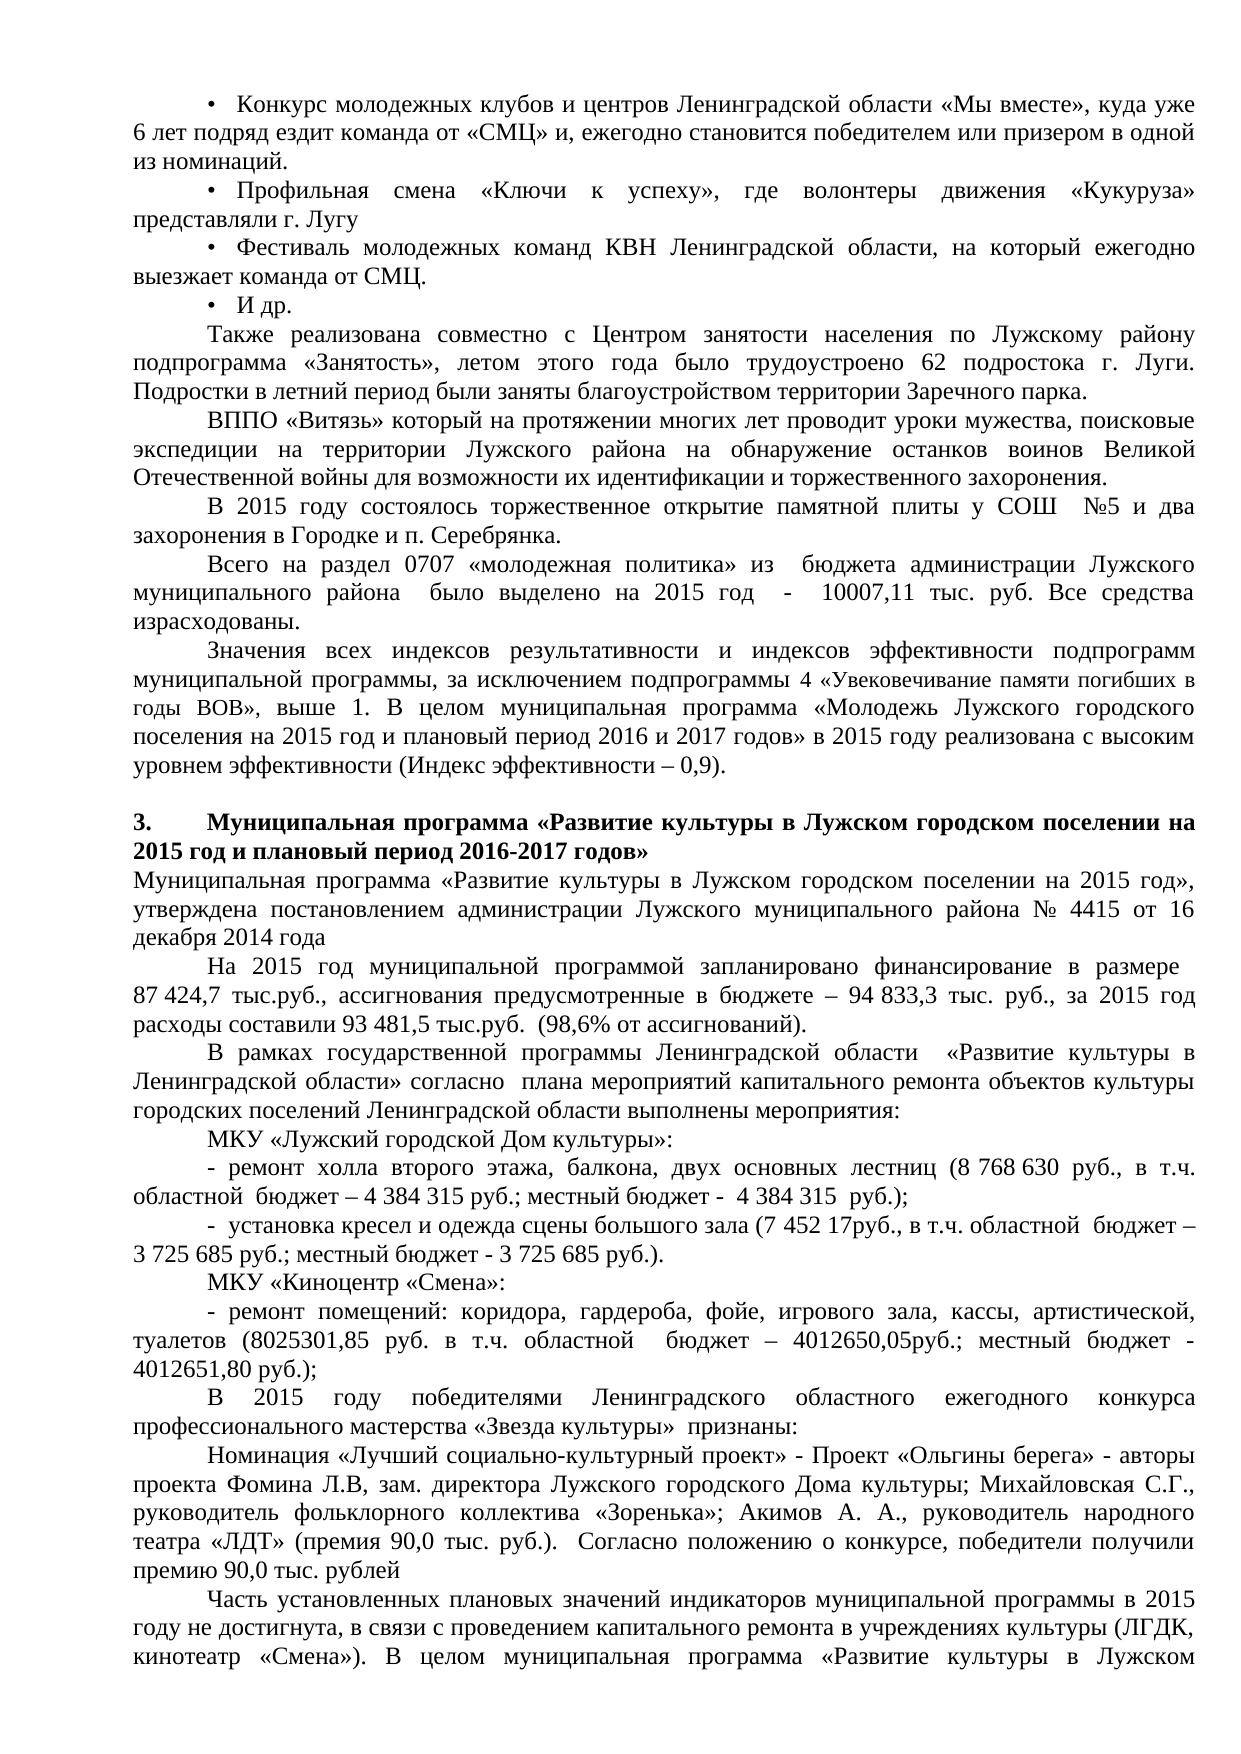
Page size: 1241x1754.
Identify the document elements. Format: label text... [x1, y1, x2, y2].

text Номинация «Лучший социально-культурный проект» - Проект «Ольгины берега» - авторы проекта Фомина Л.В, зам. директора Лужского городского Дома культуры; Михайловская С.Г., руководитель фольклорного коллектива «Зоренька»; Акимов А. А., руководитель народного театра «ЛДТ» (премия 90,0 тыс. руб.). Согласно положению о конкурсе, победители получили премию 90,0 тыс. рублей [133, 1440, 1196, 1584]
text • Профильная смена «Ключи к успеху», где волонтеры движения «Кукуруза» представляли г. Лугу [133, 175, 1196, 232]
text - установка кресел и одежда сцены большого зала (7 452 17руб., в т.ч. областной бюджет – 3 725 685 руб.; местный бюджет - 3 725 685 руб.). [133, 1210, 1196, 1267]
text • И др. [133, 290, 1196, 319]
text В рамках государственной программы Ленинградской области «Развитие культуры в Ленинградской области» согласно плана мероприятий капитального ремонта объектов культуры городских поселений Ленинградской области выполнены мероприятия: [133, 1037, 1196, 1124]
text В 2015 году состоялось торжественное открытие памятной плиты у СОШ №5 и два захоронения в Городке и п. Серебрянка. [133, 491, 1196, 549]
text Также реализована совместно с Центром занятости населения по Лужскому району подпрограмма «Занятость», летом этого года было трудоустроено 62 подростока г. Луги. Подростки в летний период были заняты благоустройством территории Заречного парка. [133, 319, 1196, 405]
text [133, 1584, 1196, 1670]
text Муниципальная программа «Развитие культуры в Лужском городском поселении на 2015 год», утверждена постановлением администрации Лужского муниципального района № 4415 от 16 декабря 2014 года [133, 865, 1196, 951]
text Всего на раздел 0707 «молодежная политика» из бюджета администрации Лужского муниципального района было выделено на 2015 год - 10007,11 тыс. руб. Все средства израсходованы. [133, 549, 1196, 635]
text МКУ «Киноцентр «Смена»: [133, 1267, 1196, 1296]
text В 2015 году победителями Ленинградского областного ежегодного конкурса профессионального мастерства «Звезда культуры» признаны: [133, 1382, 1196, 1440]
text • Конкурс молодежных клубов и центров Ленинградской области «Мы вместе», куда уже 6 лет подряд ездит команда от «СМЦ» и, ежегодно становится победителем или призером в одной из номинаций. [133, 89, 1196, 175]
text На 2015 год муниципальной программой запланировано финансирование в размере 87 424,7 тыс.руб., ассигнования предусмотренные в бюджете – 94 833,3 тыс. руб., за 2015 год расходы составили 93 481,5 тыс.руб. (98,6% от ассигнований). [133, 951, 1196, 1037]
text - ремонт холла второго этажа, балкона, двух основных лестниц (8 768 630 руб., в т.ч. областной бюджет – 4 384 315 руб.; местный бюджет - 4 384 315 руб.); [133, 1152, 1196, 1210]
text ВППО «Витязь» который на протяжении многих лет проводит уроки мужества, поисковые экспедиции на территории Лужского района на обнаружение останков воинов Великой Отечественной войны для возможности их идентификации и торжественного захоронения. [133, 405, 1196, 491]
text - ремонт помещений: коридора, гардероба, фойе, игрового зала, кассы, артистической, туалетов (8025301,85 руб. в т.ч. областной бюджет – 4012650,05руб.; местный бюджет - 4012651,80 руб.); [133, 1296, 1196, 1382]
list Муниципальная программа «Развитие культуры в Лужском городском поселении на 2015 год и плановый период 2016-2017 годов» [133, 807, 1196, 865]
text • Фестиваль молодежных команд КВН Ленинградской области, на который ежегодно выезжает команда от СМЦ. [133, 232, 1196, 290]
text МКУ «Лужский городской Дом культуры»: [133, 1124, 1196, 1152]
text Значения всех индексов результативности и индексов эффективности подпрограмм муниципальной программы, за исключением подпрограммы 4 «Увековечивание памяти погибших в годы ВОВ», выше 1. В целом муниципальная программа «Молодежь Лужского городского поселения на 2015 год и плановый период 2016 и 2017 годов» в 2015 году реализована с высоким уровнем эффективности (Индекс эффективности – 0,9). [133, 635, 1196, 779]
